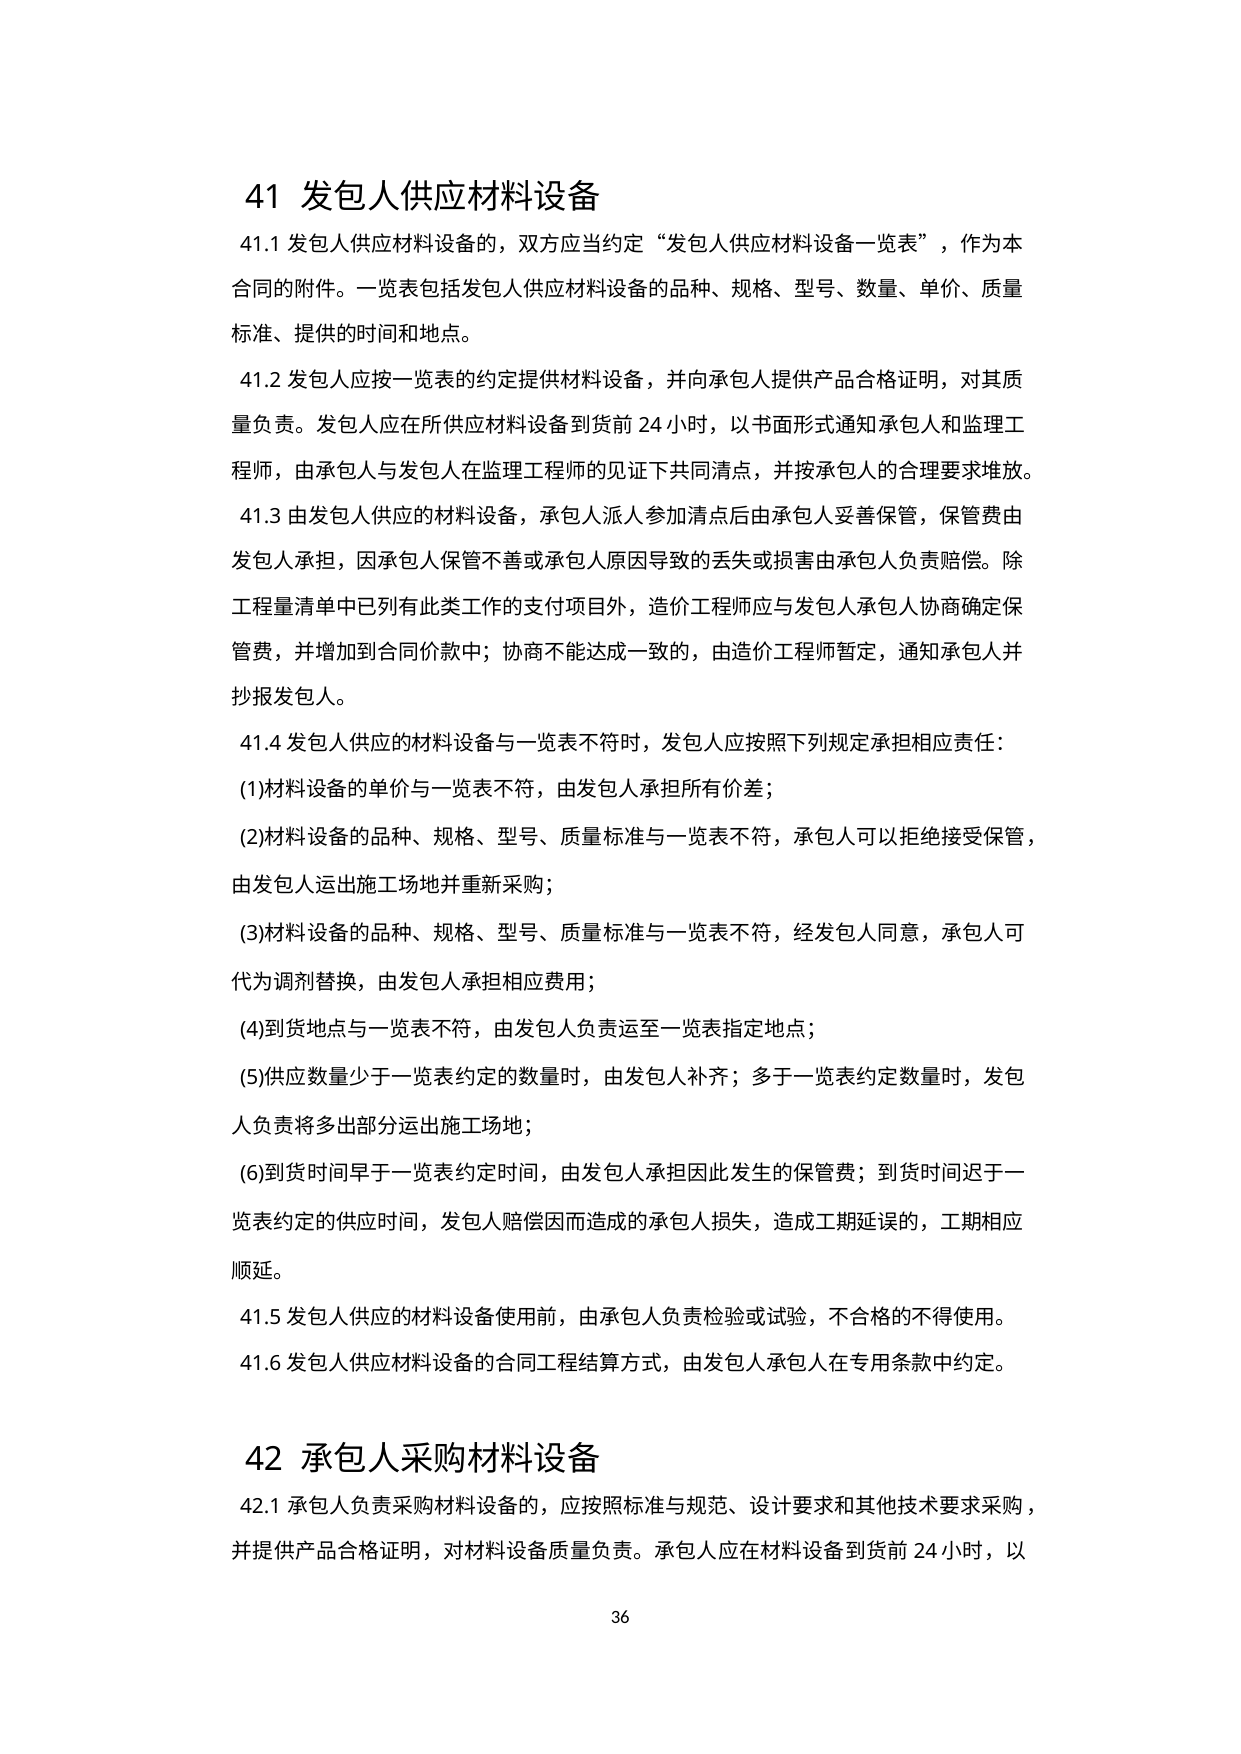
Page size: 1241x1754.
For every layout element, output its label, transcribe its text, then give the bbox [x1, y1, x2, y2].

text 41.1 发包人供应材料设备的，双方应当约定“发包人供应材料设备一览表”，作为本合同的附件。一览表包括发包人供应材料设备的品种、规格、型号、数量、单价、质量标准、提供的时间和地点。 [232, 227, 1026, 348]
text (1)材料设备的单价与一览表不符，由发包人承担所有价差； [232, 771, 1026, 804]
text 41.3 由发包人供应的材料设备，承包人派人参加清点后由承包人妥善保管，保管费由发包人承担，因承包人保管不善或承包人原因导致的丢失或损害由承包人负责赔偿。除工程量清单中已列有此类工作的支付项目外，造价工程师应与发包人承包人协商确定保管费，并增加到合同价款中；协商不能达成一致的，由造价工程师暂定，通知承包人并抄报发包人。 [232, 499, 1026, 711]
text (4)到货地点与一览表不符，由发包人负责运至一览表指定地点； [232, 1012, 1026, 1044]
text 41.5 发包人供应的材料设备使用前，由承包人负责检验或试验，不合格的不得使用。 [232, 1301, 1026, 1331]
text 41 发包人供应材料设备 [232, 162, 1026, 227]
text (6)到货时间早于一览表约定时间，由发包人承担因此发生的保管费；到货时间迟于一览表约定的供应时间，发包人赔偿因而造成的承包人损失，造成工期延误的，工期相应顺延。 [232, 1156, 1026, 1286]
text 41.4 发包人供应的材料设备与一览表不符时，发包人应按照下列规定承担相应责任： [232, 726, 1026, 756]
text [232, 1489, 1026, 1565]
text (5)供应数量少于一览表约定的数量时，由发包人补齐；多于一览表约定数量时，发包人负责将多出部分运出施工场地； [232, 1059, 1026, 1140]
text 42 承包人采购材料设备 [232, 1424, 1026, 1489]
text (3)材料设备的品种、规格、型号、质量标准与一览表不符，经发包人同意，承包人可代为调剂替换，由发包人承担相应费用； [232, 915, 1026, 996]
text 41.2 发包人应按一览表的约定提供材料设备，并向承包人提供产品合格证明，对其质量负责。发包人应在所供应材料设备到货前24小时，以书面形式通知承包人和监理工程师，由承包人与发包人在监理工程师的见证下共同清点，并按承包人的合理要求堆放。 [232, 363, 1026, 484]
text (2)材料设备的品种、规格、型号、质量标准与一览表不符，承包人可以拒绝接受保管，由发包人运出施工场地并重新采购； [232, 819, 1026, 900]
text 41.6 发包人供应材料设备的合同工程结算方式，由发包人承包人在专用条款中约定。 [232, 1346, 1026, 1376]
